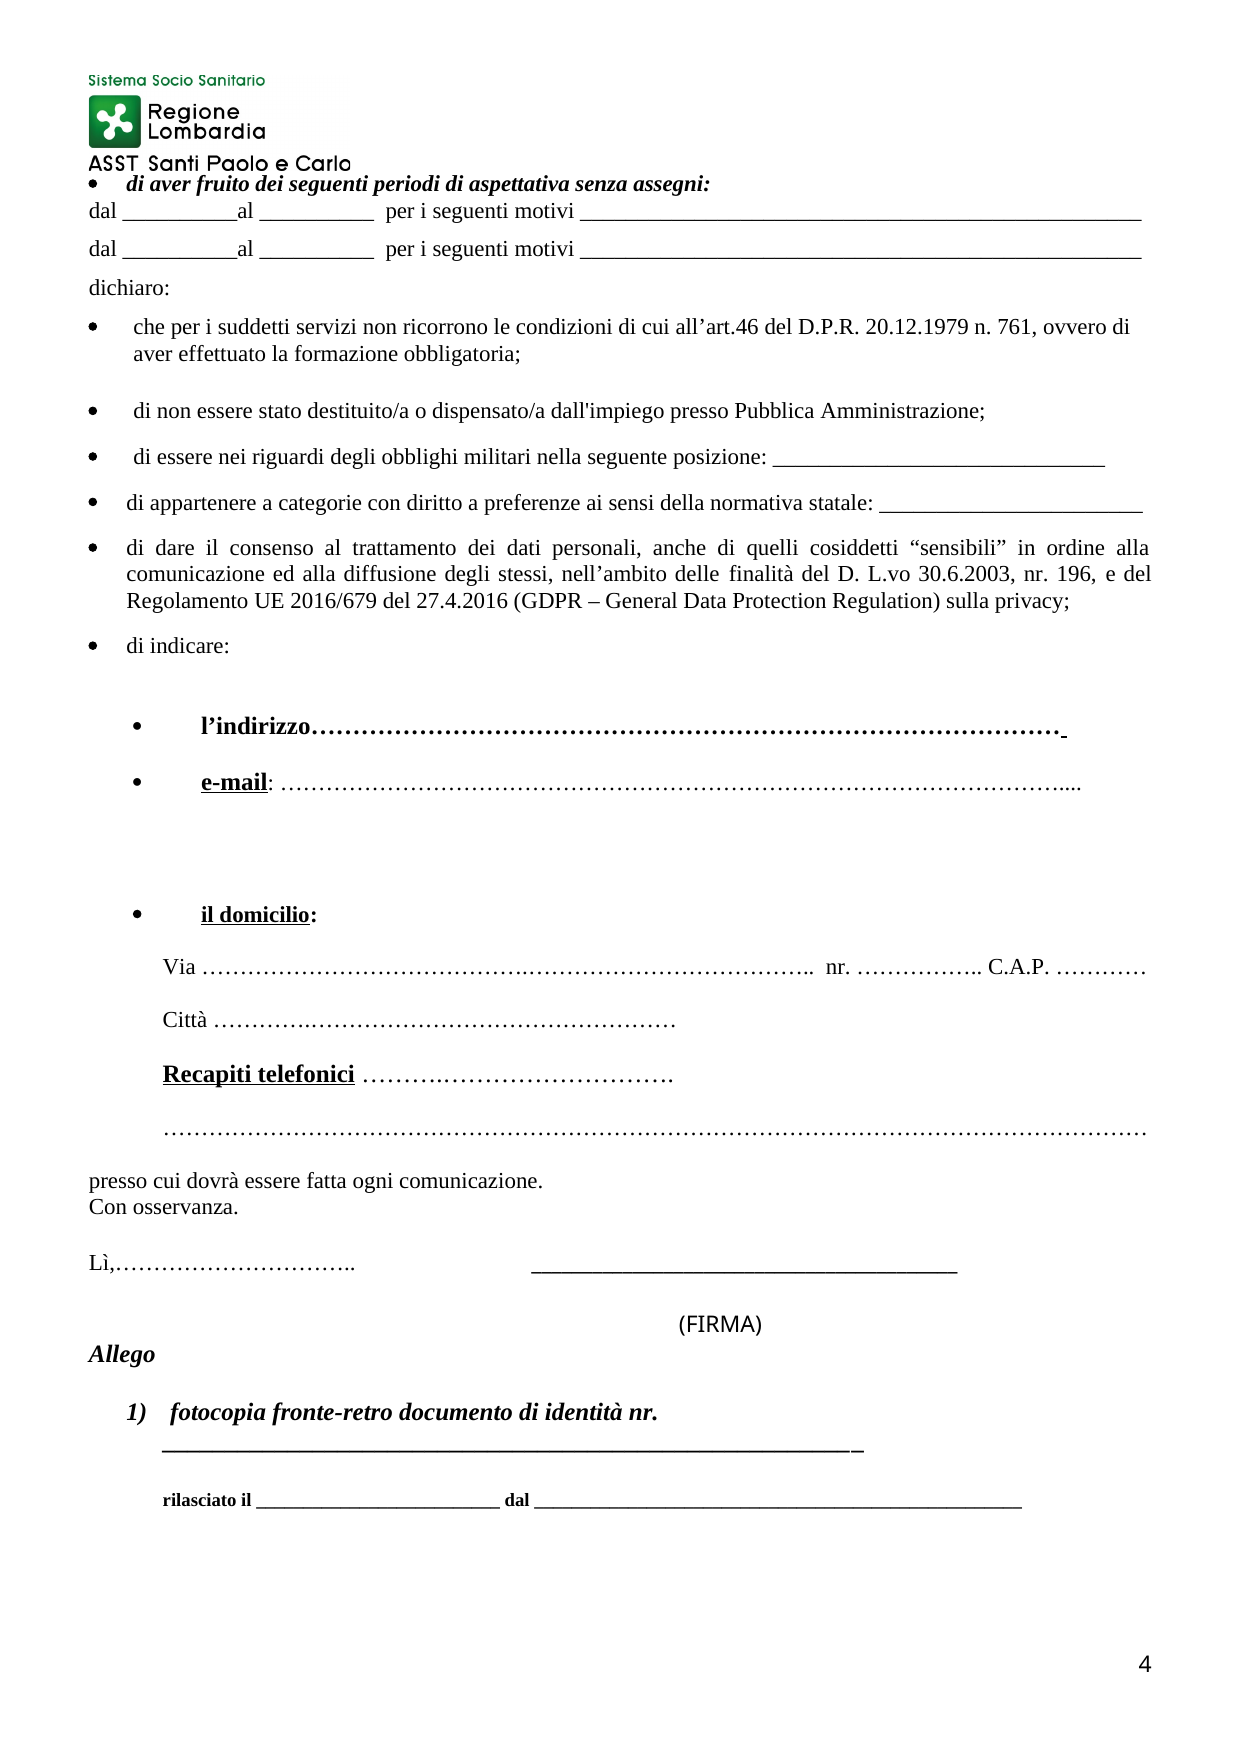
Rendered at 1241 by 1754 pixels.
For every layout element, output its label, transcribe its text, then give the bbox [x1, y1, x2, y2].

list di indicare: [89, 632, 1152, 659]
text Allego [89, 1339, 1152, 1368]
list di non essere stato destituito/a o dispensato/a dall'impiego presso Pubblica Amministrazione; [89, 398, 1152, 424]
list che per i suddetti servizi non ricorrono le condizioni di cui all’art.46 del D.P.R. 20.12.1979 n. 761, ovvero di aver effettuato la formazione obbligatoria; [89, 313, 1152, 366]
text dichiaro: [89, 274, 1152, 301]
text dal __________al __________ per i seguenti motivi _________________________________________________ [89, 236, 1152, 262]
list l’indirizzo……………………………………………………………………………… [133, 711, 1152, 740]
text dal __________al __________ per i seguenti motivi _________________________________________________ [89, 197, 1152, 223]
text (FIRMA) [89, 1308, 1152, 1339]
text Lì,………………………….. __________________________________________ [89, 1246, 1152, 1277]
list e-mail: ………………………………………………………………………………………….... [133, 767, 1152, 795]
text ………………………………………………………………………………………………………………… [89, 1114, 1152, 1140]
list di appartenere a categorie con diritto a preferenze ai sensi della normativa statale: _______________________ [89, 489, 1152, 515]
text Con osservanza. [89, 1193, 1152, 1219]
text Via …………………………………….……………………………….. nr. …………….. C.A.P. ………… [89, 953, 1152, 980]
list di dare il consenso al trattamento dei dati personali, anche di quelli cosiddetti “sensibili” in ordine alla comunicazione ed alla diffusione degli stessi, nell’ambito delle finalità del D. L.vo 30.6.2003, nr. 196, e del Regolamento UE 2016/679 del 27.4.2016 (GDPR – General Data Protection Regulation) sulla privacy; [89, 534, 1152, 613]
text Recapiti telefonici ……….………………………. [89, 1059, 1152, 1088]
list il domicilio: [133, 901, 1152, 927]
list di aver fruito dei seguenti periodi di aspettativa senza assegni: [89, 170, 1152, 197]
list di essere nei riguardi degli obblighi militari nella seguente posizione: _____________________________ [89, 443, 1152, 469]
text presso cui dovrà essere fatta ogni comunicazione. [89, 1167, 1152, 1193]
list fotocopia fronte-retro documento di identità nr. ________________________________________________________ [126, 1397, 1152, 1454]
picture [88, 75, 350, 171]
text rilasciato il __________________________ dal ____________________________________________________ [89, 1488, 1152, 1510]
text Città ………….………………………………………… [89, 1006, 1152, 1032]
